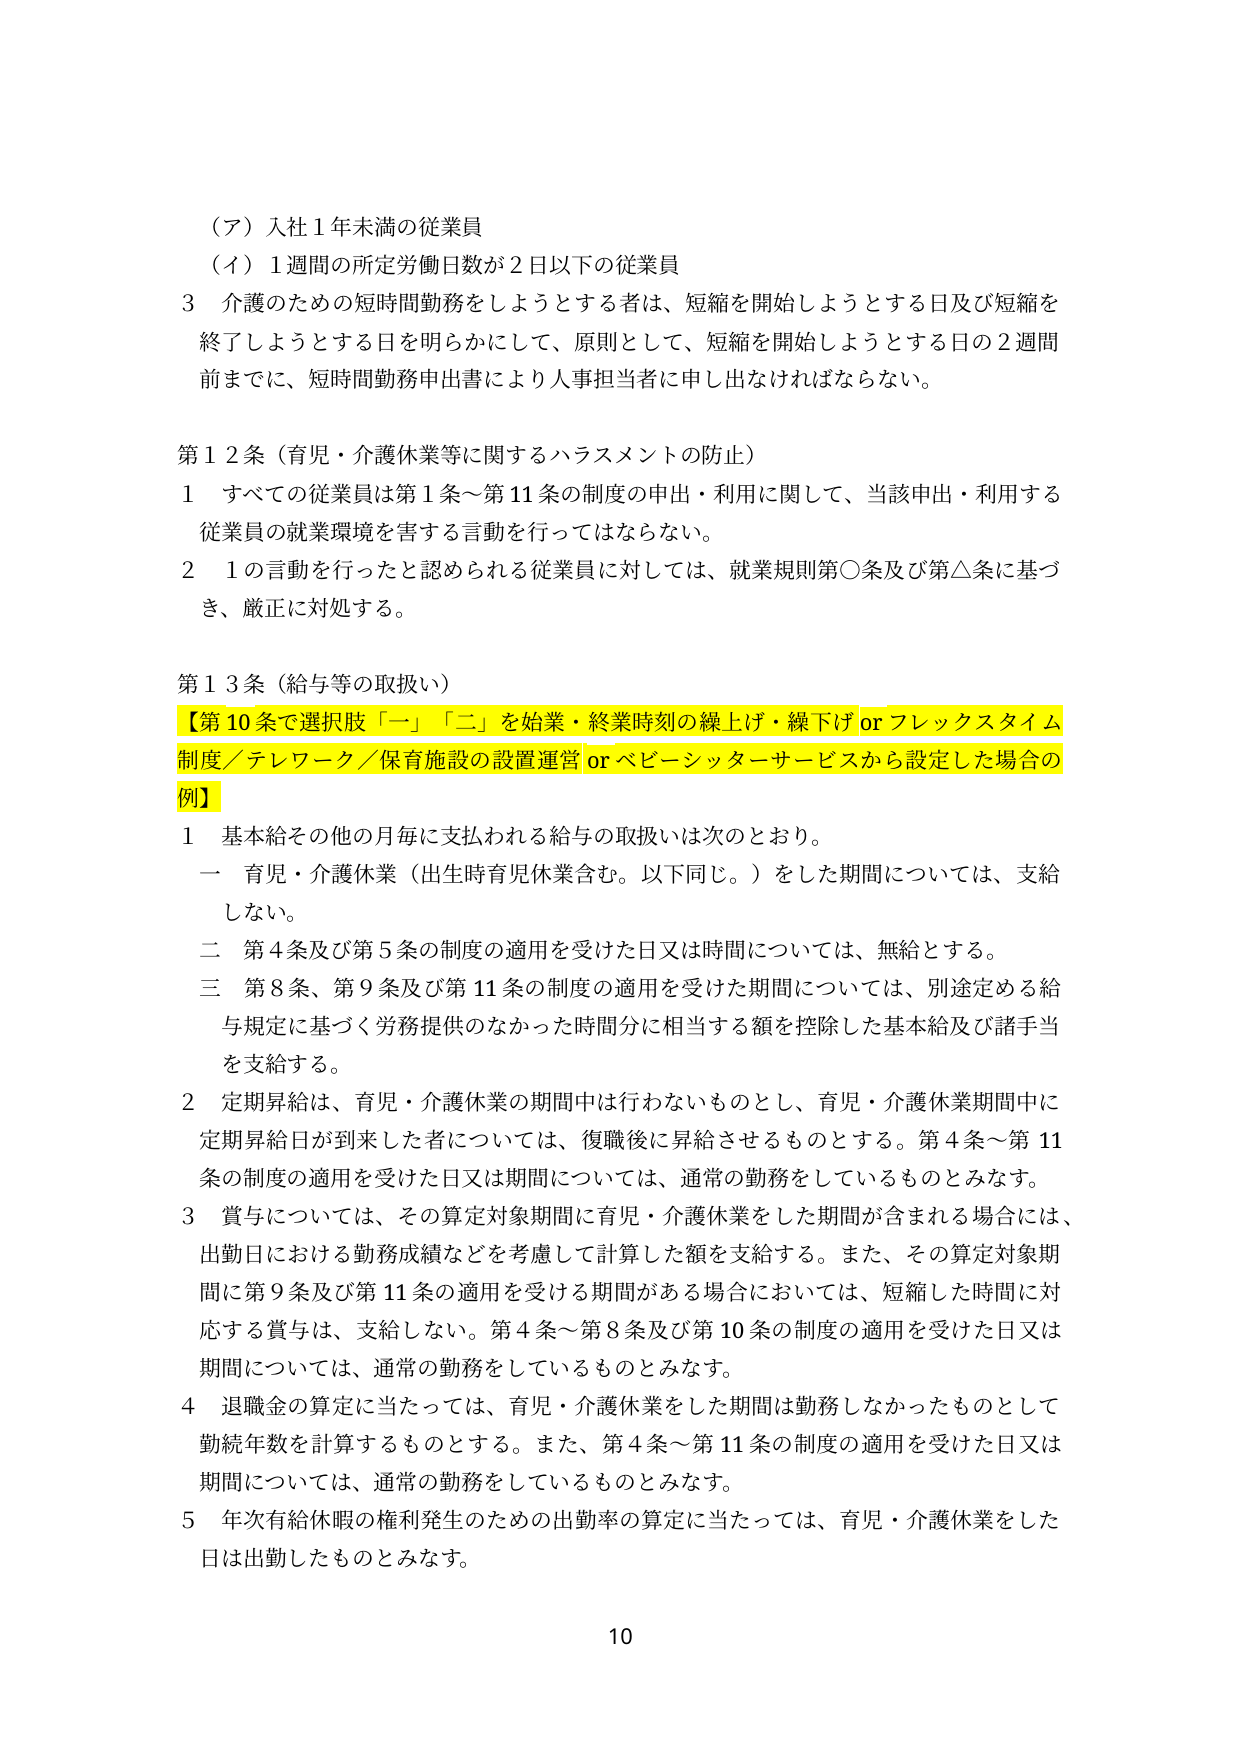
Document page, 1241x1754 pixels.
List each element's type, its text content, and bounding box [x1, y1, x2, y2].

text 二 第４条及び第５条の制度の適用を受けた日又は時間については、無給とする。 [177, 930, 1063, 968]
text ４ 退職金の算定に当たっては、育児・介護休業をした期間は勤務しなかったものとして勤続年数を計算するものとする。また、第４条～第11条の制度の適用を受けた日又は期間については、通常の勤務をしているものとみなす。 [177, 1386, 1063, 1500]
text 第１２条（育児・介護休業等に関するハラスメントの防止） [177, 436, 1063, 473]
text ２ １の言動を行ったと認められる従業員に対しては、就業規則第○条及び第△条に基づき、厳正に対処する。 [177, 549, 1063, 626]
text （イ）１週間の所定労働日数が２日以下の従業員 [177, 245, 1063, 283]
text ３ 賞与については、その算定対象期間に育児・介護休業をした期間が含まれる場合には、出勤日における勤務成績などを考慮して計算した額を支給する。また、その算定対象期間に第９条及び第11条の適用を受ける期間がある場合においては、短縮した時間に対応する賞与は、支給しない。第４条～第８条及び第10条の制度の適用を受けた日又は期間については、通常の勤務をしているものとみなす。 [177, 1196, 1063, 1386]
text ３ 介護のための短時間勤務をしようとする者は、短縮を開始しようとする日及び短縮を終了しようとする日を明らかにして、原則として、短縮を開始しようとする日の２週間前までに、短時間勤務申出書により人事担当者に申し出なければならない。 [177, 283, 1063, 397]
text ５ 年次有給休暇の権利発生のための出勤率の算定に当たっては、育児・介護休業をした日は出勤したものとみなす。 [177, 1500, 1063, 1576]
text １ すべての従業員は第１条～第11条の制度の申出・利用に関して、当該申出・利用する従業員の就業環境を害する言動を行ってはならない。 [177, 473, 1063, 549]
text ２ 定期昇給は、育児・介護休業の期間中は行わないものとし、育児・介護休業期間中に定期昇給日が到来した者については、復職後に昇給させるものとする。第４条～第11条の制度の適用を受けた日又は期間については、通常の勤務をしているものとみなす。 [177, 1082, 1063, 1196]
text １ 基本給その他の月毎に支払われる給与の取扱いは次のとおり。 [177, 816, 1063, 854]
text 第１３条（給与等の取扱い） [177, 664, 1063, 702]
text 【第10条で選択肢「一」「二」を始業・終業時刻の繰上げ・繰下げorフレックスタイム制度／テレワーク／保育施設の設置運営orベビーシッターサービスから設定した場合の例】 [177, 702, 1063, 816]
text 三 第８条、第９条及び第11条の制度の適用を受けた期間については、別途定める給与規定に基づく労務提供のなかった時間分に相当する額を控除した基本給及び諸手当を支給する。 [199, 968, 1063, 1082]
text （ア）入社１年未満の従業員 [177, 207, 1063, 245]
text 一 育児・介護休業（出生時育児休業含む。以下同じ。）をした期間については、支給しない。 [199, 854, 1063, 930]
